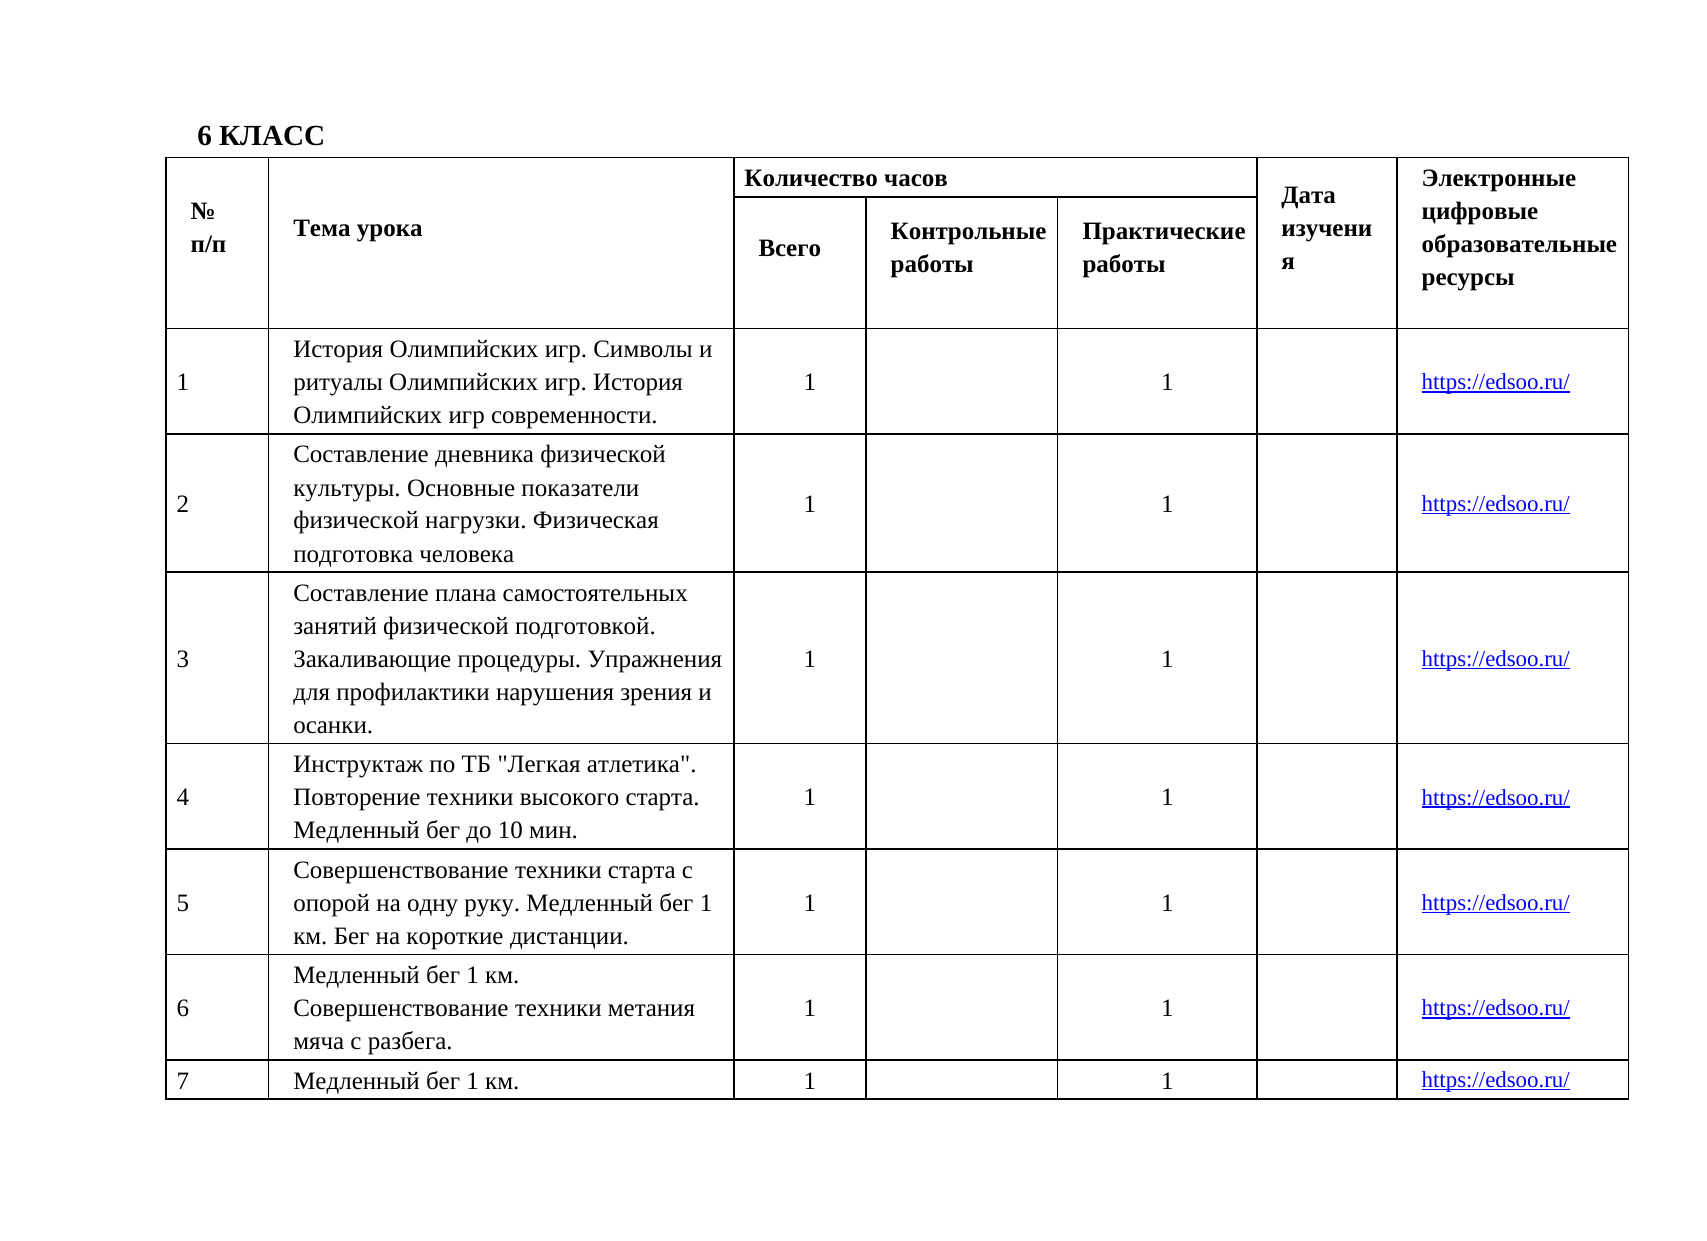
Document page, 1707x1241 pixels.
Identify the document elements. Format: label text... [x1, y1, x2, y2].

table_cell 1 [1058, 850, 1256, 953]
table_cell https://edsoo.ru/ [1398, 1061, 1628, 1098]
table_cell Медленный бег 1 км. Совершенствование техники метания мяча с разбега. [269, 955, 733, 1059]
table_cell https://edsoo.ru/ [1398, 435, 1628, 571]
table_header Электронные цифровые образовательные ресурсы [1398, 158, 1628, 327]
table_cell 1 [735, 329, 865, 433]
table_cell Всего [735, 198, 865, 327]
table_cell [1258, 744, 1396, 848]
table_cell 1 [1058, 329, 1256, 433]
table_header Тема урока [269, 158, 733, 327]
table_cell https://edsoo.ru/ [1398, 329, 1628, 433]
table_cell 1 [1058, 1061, 1256, 1098]
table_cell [269, 1061, 733, 1098]
table_header Дата изучения [1258, 158, 1396, 327]
table_cell [1258, 573, 1396, 743]
table_cell https://edsoo.ru/ [1398, 850, 1628, 953]
table_cell Контрольные работы [867, 198, 1057, 327]
table_cell 1 [735, 850, 865, 953]
table_cell 4 [167, 744, 268, 848]
table_cell [867, 1061, 1057, 1098]
table_cell [867, 573, 1057, 743]
table_cell Инструктаж по ТБ "Легкая атлетика". Повторение техники высокого старта. Медленный бег до 10 мин. [269, 744, 733, 848]
table_header Количество часов [735, 158, 1256, 196]
table_cell 1 [1058, 573, 1256, 743]
table_cell Совершенствование техники старта с опорой на одну руку. Медленный бег 1 км. Бег на короткие дистанции. [269, 850, 733, 953]
table_cell [867, 955, 1057, 1059]
table_cell 1 [1058, 744, 1256, 848]
table_cell История Олимпийских игр. Символы и ритуалы Олимпийских игр. История Олимпийских игр современности. [269, 329, 733, 433]
table_header № п/п [167, 158, 268, 327]
table_cell [1258, 435, 1396, 571]
table_cell 7 [167, 1061, 268, 1098]
table_cell 1 [167, 329, 268, 433]
table_cell [1258, 1061, 1396, 1098]
table_cell [867, 744, 1057, 848]
table_cell 1 [735, 744, 865, 848]
table_cell 1 [735, 573, 865, 743]
table_cell [867, 435, 1057, 571]
table_cell 5 [167, 850, 268, 953]
table_cell [1258, 850, 1396, 953]
table_cell 1 [1058, 435, 1256, 571]
table_cell [867, 850, 1057, 953]
table_cell Составление плана самостоятельных занятий физической подготовкой. Закаливающие процедуры. Упражнения для профилактики нарушения зрения и осанки. [269, 573, 733, 743]
table_cell 1 [735, 435, 865, 571]
table_cell 2 [167, 435, 268, 571]
table_cell [867, 329, 1057, 433]
table_cell https://edsoo.ru/ [1398, 573, 1628, 743]
table_cell https://edsoo.ru/ [1398, 955, 1628, 1059]
table_cell https://edsoo.ru/ [1398, 744, 1628, 848]
table_cell 1 [735, 955, 865, 1059]
table_cell Практические работы [1058, 198, 1256, 327]
table_cell 6 [167, 955, 268, 1059]
table_cell 1 [735, 1061, 865, 1098]
table_cell [1258, 329, 1396, 433]
table_cell [1258, 955, 1396, 1059]
table_cell Составление дневника физической культуры. Основные показатели физической нагрузки. Физическая подготовка человека [269, 435, 733, 571]
table_cell 3 [167, 573, 268, 743]
table_cell 1 [1058, 955, 1256, 1059]
text 6 КЛАСС [190, 118, 1618, 152]
